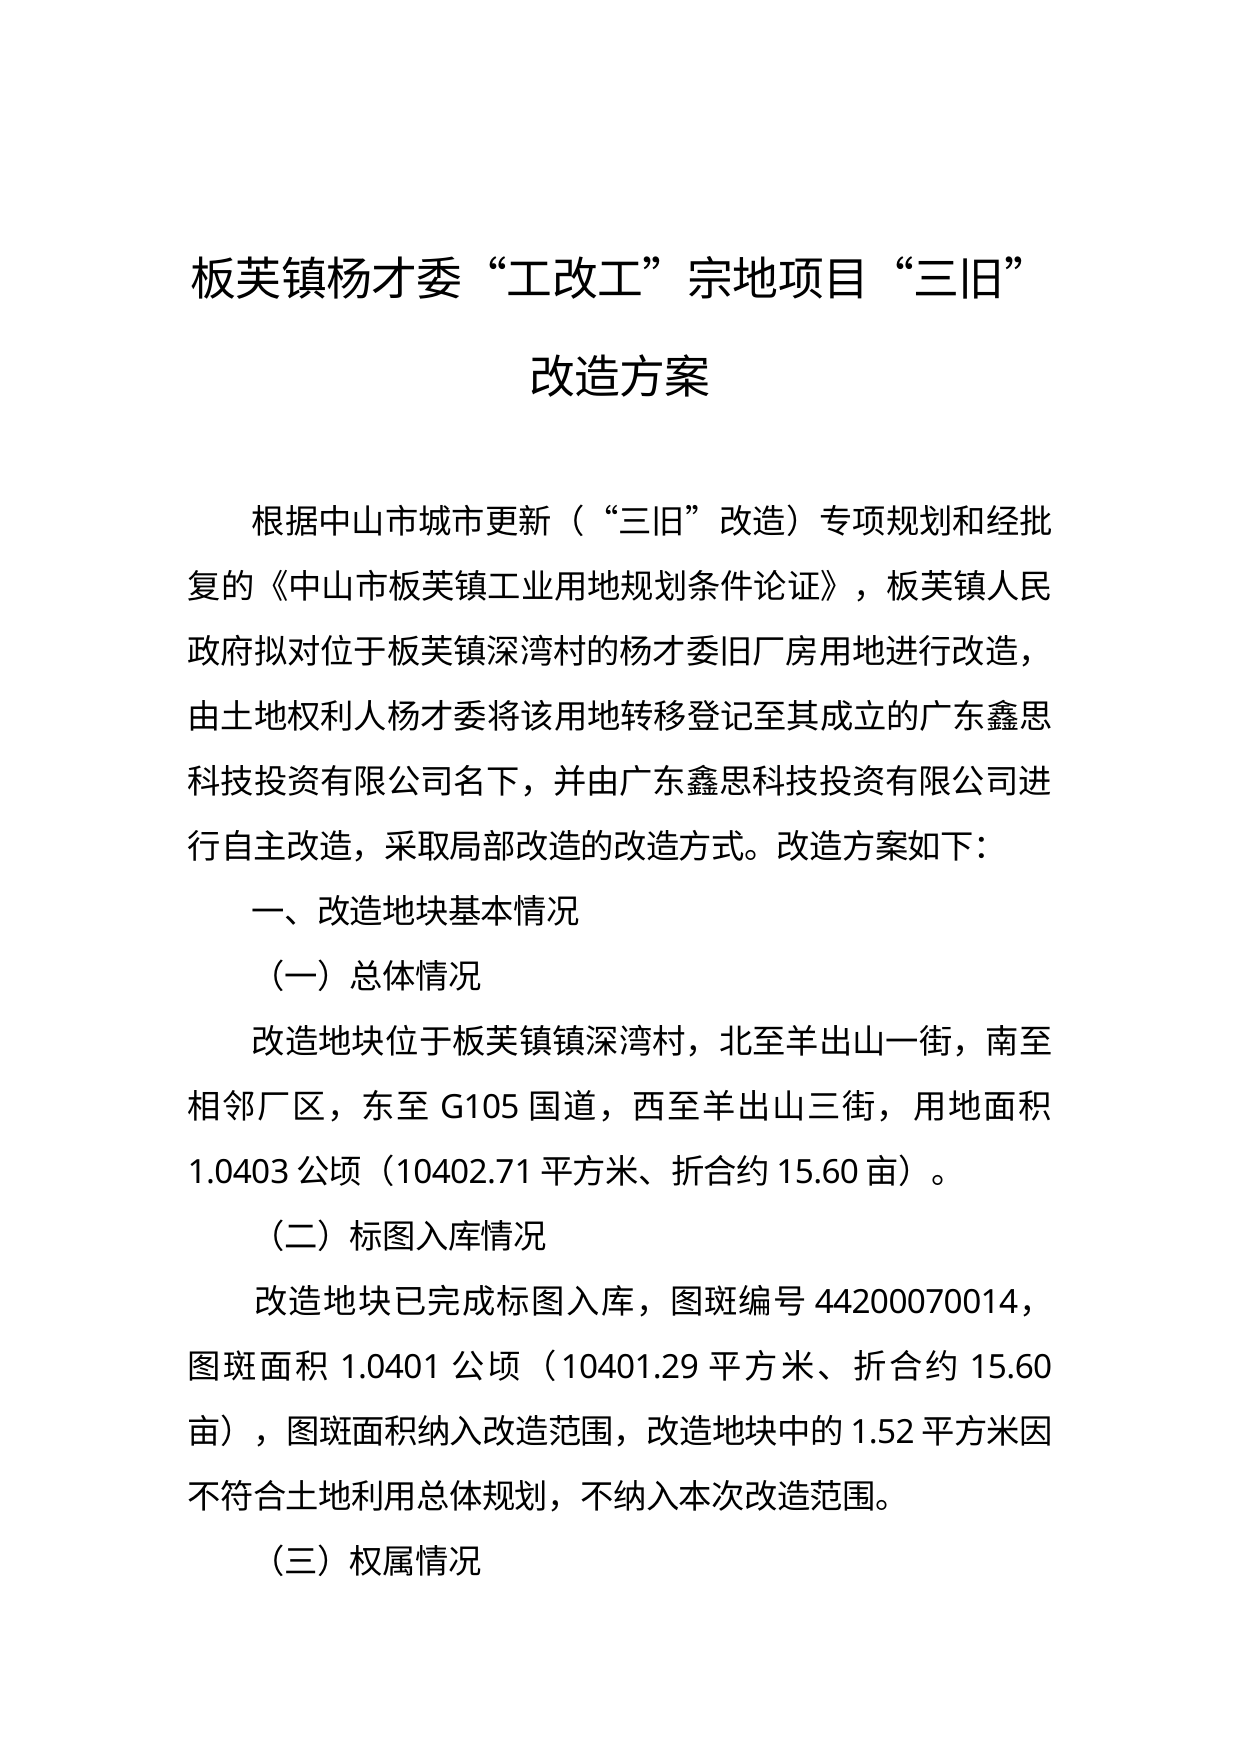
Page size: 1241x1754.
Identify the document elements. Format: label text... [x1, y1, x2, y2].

text 改造地块已完成标图入库，图斑编号44200070014，图斑面积1.0401公顷（10401.29平方米、折合约15.60亩），图斑面积纳入改造范围，改造地块中的1.52平方米因不符合土地利用总体规划，不纳入本次改造范围。 [187, 1267, 1053, 1527]
text 根据中山市城市更新（“三旧”改造）专项规划和经批复的《中山市板芙镇工业用地规划条件论证》，板芙镇人民政府拟对位于板芙镇深湾村的杨才委旧厂房用地进行改造，由土地权利人杨才委将该用地转移登记至其成立的广东鑫思科技投资有限公司名下，并由广东鑫思科技投资有限公司进行自主改造，采取局部改造的改造方式。改造方案如下： [187, 487, 1053, 877]
text （二）标图入库情况 [187, 1202, 1053, 1267]
text 一、改造地块基本情况 [187, 877, 1053, 942]
text 板芙镇杨才委“工改工”宗地项目“三旧”改造方案 [187, 227, 1053, 422]
text （三）权属情况 [187, 1527, 1053, 1592]
text 改造地块位于板芙镇镇深湾村，北至羊出山一街，南至相邻厂区，东至G105国道，西至羊出山三街，用地面积1.0403公顷（10402.71平方米、折合约15.60亩）。 [187, 1007, 1053, 1202]
text （一）总体情况 [187, 942, 1053, 1007]
